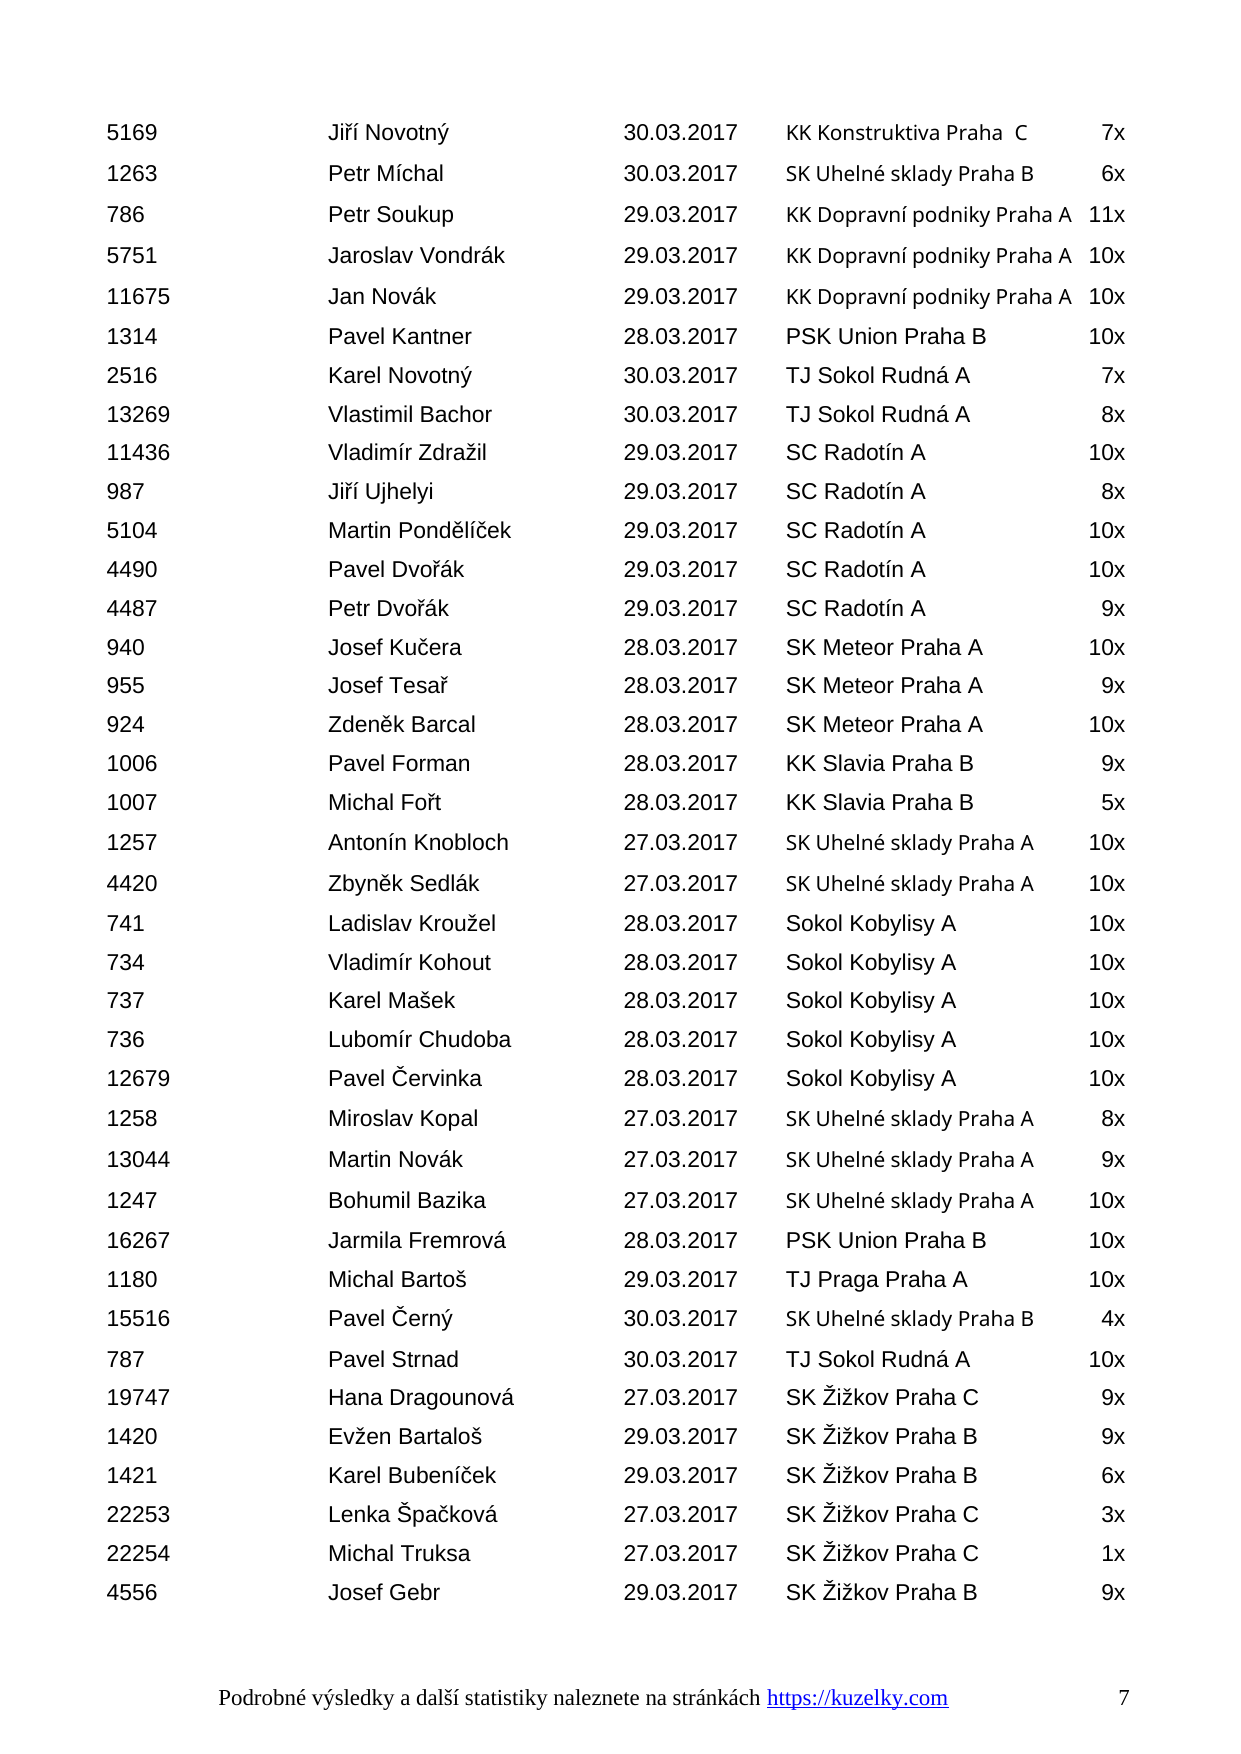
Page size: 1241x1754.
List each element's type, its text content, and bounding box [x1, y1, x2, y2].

text 4556 Josef Gebr 29.03.2017 SK Žižkov Praha B 9x [106, 1579, 1134, 1605]
text 15516 Pavel Černý 30.03.2017 SK Uhelné sklady Praha B 4x [106, 1304, 1134, 1333]
text 1257 Antonín Knobloch 27.03.2017 SK Uhelné sklady Praha A 10x [106, 828, 1134, 856]
text 787 Pavel Strnad 30.03.2017 TJ Sokol Rudná A 10x [106, 1346, 1134, 1372]
text 4490 Pavel Dvořák 29.03.2017 SC Radotín A 10x [106, 556, 1134, 582]
text 734 Vladimír Kohout 28.03.2017 Sokol Kobylisy A 10x [106, 949, 1134, 975]
text 11436 Vladimír Zdražil 29.03.2017 SC Radotín A 10x [106, 439, 1134, 466]
text 2516 Karel Novotný 30.03.2017 TJ Sokol Rudná A 7x [106, 362, 1134, 388]
text 1006 Pavel Forman 28.03.2017 KK Slavia Praha B 9x [106, 750, 1134, 777]
text 11675 Jan Novák 29.03.2017 KK Dopravní podniky Praha A 10x [106, 282, 1134, 310]
text 1314 Pavel Kantner 28.03.2017 PSK Union Praha B 10x [106, 323, 1134, 349]
text 1180 Michal Bartoš 29.03.2017 TJ Praga Praha A 10x [106, 1266, 1134, 1292]
text 16267 Jarmila Fremrová 28.03.2017 PSK Union Praha B 10x [106, 1227, 1134, 1253]
text 1007 Michal Fořt 28.03.2017 KK Slavia Praha B 5x [106, 789, 1134, 815]
text 12679 Pavel Červinka 28.03.2017 Sokol Kobylisy A 10x [106, 1065, 1134, 1092]
text 1421 Karel Bubeníček 29.03.2017 SK Žižkov Praha B 6x [106, 1462, 1134, 1488]
text 736 Lubomír Chudoba 28.03.2017 Sokol Kobylisy A 10x [106, 1026, 1134, 1053]
text 22254 Michal Truksa 27.03.2017 SK Žižkov Praha C 1x [106, 1540, 1134, 1566]
text 22253 Lenka Špačková 27.03.2017 SK Žižkov Praha C 3x [106, 1501, 1134, 1527]
text 940 Josef Kučera 28.03.2017 SK Meteor Praha A 10x [106, 634, 1134, 660]
text 1258 Miroslav Kopal 27.03.2017 SK Uhelné sklady Praha A 8x [106, 1104, 1134, 1132]
text 13269 Vlastimil Bachor 30.03.2017 TJ Sokol Rudná A 8x [106, 401, 1134, 427]
text 19747 Hana Dragounová 27.03.2017 SK Žižkov Praha C 9x [106, 1384, 1134, 1411]
text 13044 Martin Novák 27.03.2017 SK Uhelné sklady Praha A 9x [106, 1145, 1134, 1173]
text 924 Zdeněk Barcal 28.03.2017 SK Meteor Praha A 10x [106, 711, 1134, 738]
text 5751 Jaroslav Vondrák 29.03.2017 KK Dopravní podniky Praha A 10x [106, 241, 1134, 269]
text 737 Karel Mašek 28.03.2017 Sokol Kobylisy A 10x [106, 987, 1134, 1014]
text 5169 Jiří Novotný 30.03.2017 KK Konstruktiva Praha C 7x [106, 118, 1134, 147]
text 741 Ladislav Kroužel 28.03.2017 Sokol Kobylisy A 10x [106, 910, 1134, 936]
text 4487 Petr Dvořák 29.03.2017 SC Radotín A 9x [106, 595, 1134, 621]
text 5104 Martin Pondělíček 29.03.2017 SC Radotín A 10x [106, 517, 1134, 543]
text 1420 Evžen Bartaloš 29.03.2017 SK Žižkov Praha B 9x [106, 1423, 1134, 1449]
text 786 Petr Soukup 29.03.2017 KK Dopravní podniky Praha A 11x [106, 200, 1134, 228]
text 1263 Petr Míchal 30.03.2017 SK Uhelné sklady Praha B 6x [106, 159, 1134, 187]
text 955 Josef Tesař 28.03.2017 SK Meteor Praha A 9x [106, 672, 1134, 699]
text 4420 Zbyněk Sedlák 27.03.2017 SK Uhelné sklady Praha A 10x [106, 869, 1134, 897]
text 987 Jiří Ujhelyi 29.03.2017 SC Radotín A 8x [106, 478, 1134, 504]
text 1247 Bohumil Bazika 27.03.2017 SK Uhelné sklady Praha A 10x [106, 1186, 1134, 1214]
